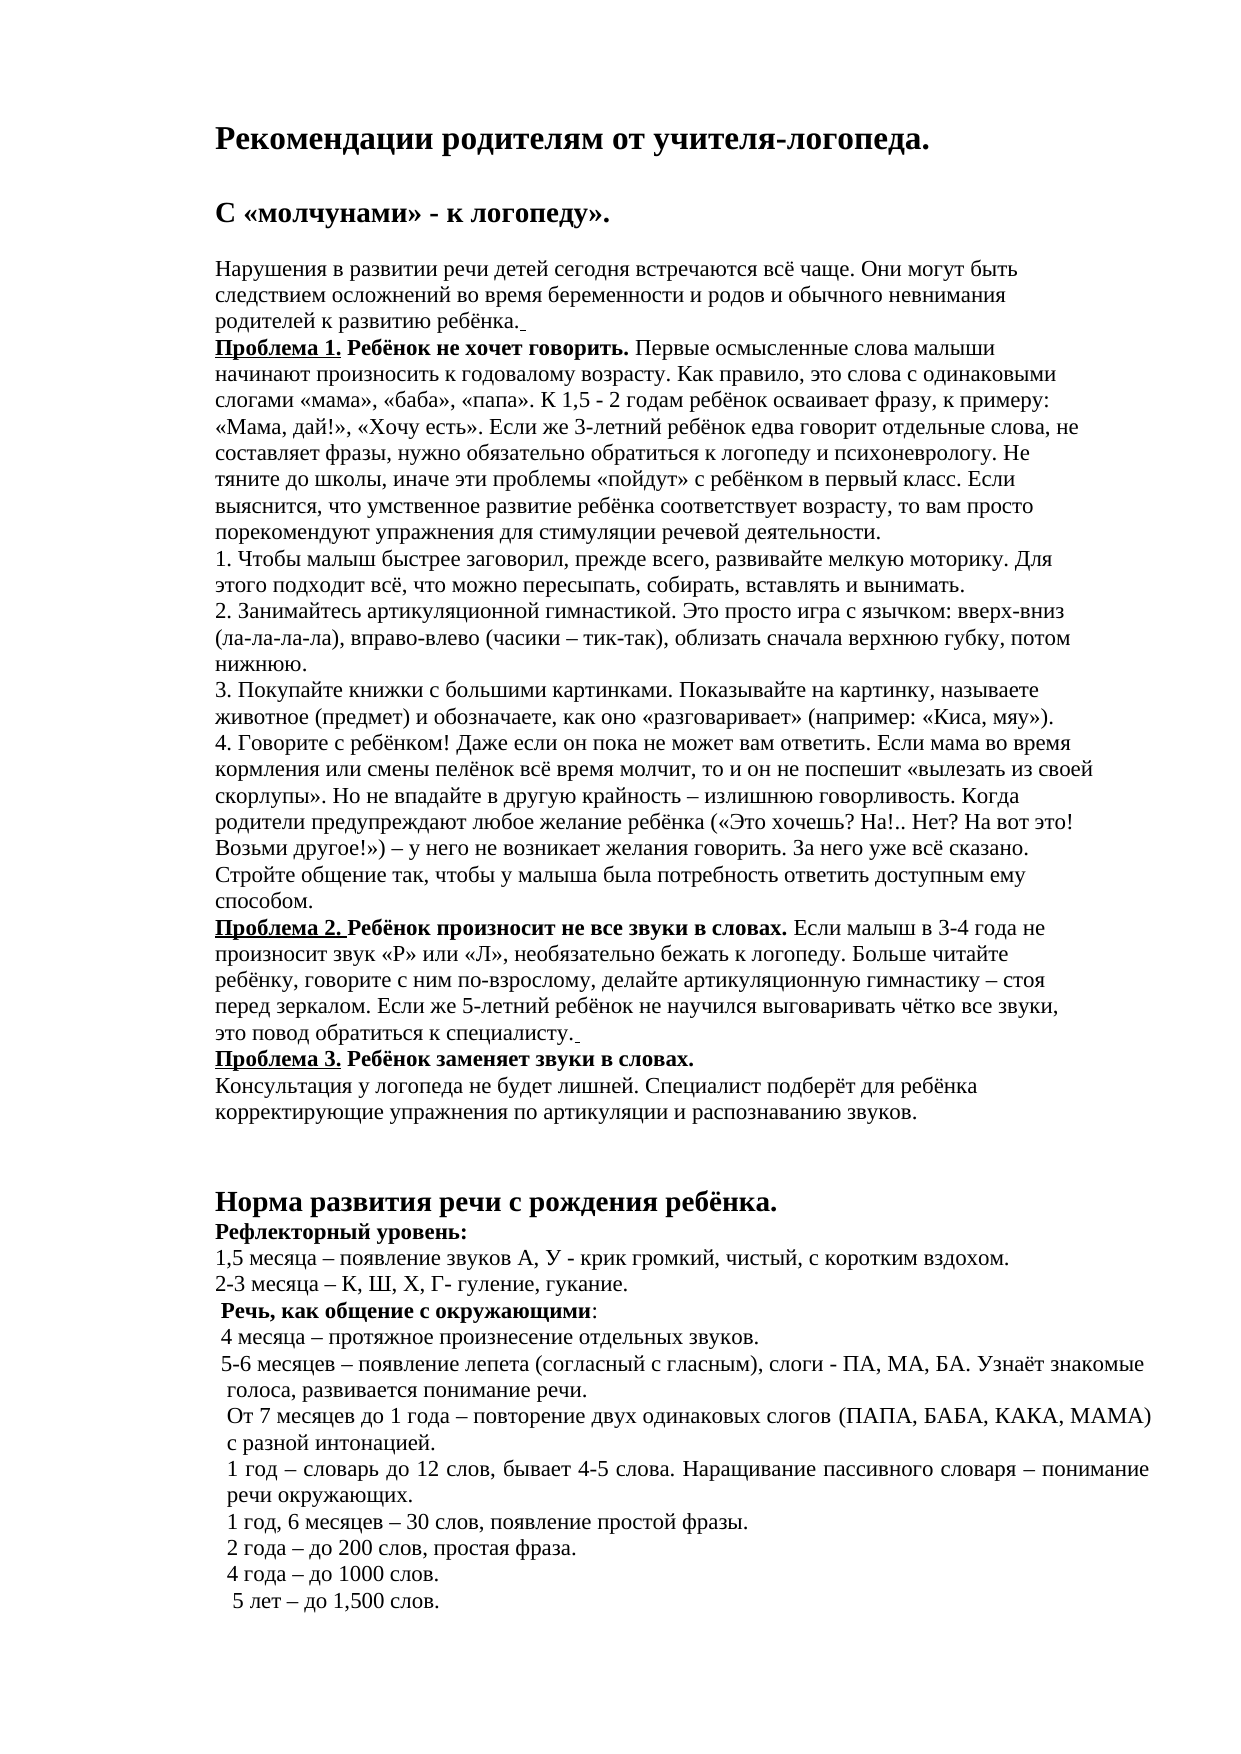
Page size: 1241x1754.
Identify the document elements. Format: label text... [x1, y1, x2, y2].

text 2 года – до 200 слов, простая фраза. [227, 1534, 1152, 1560]
text 4 месяца – протяжное произнесение отдельных звуков. [221, 1323, 1152, 1349]
text С «молчунами» - к логопеду». [215, 195, 1096, 228]
text 4. Говорите с ребёнком! Даже если он пока не может вам ответить. Если мама во время кормления или смены пелёнок всё время молчит, то и он не поспешит «вылезать из своей скорлупы». Но не впадайте в другую крайность – излишнюю говорливость. Когда родители предупреждают любое желание ребёнка («Это хочешь? На!.. Нет? На вот это! Возьми другое!») – у него не возникает желания говорить. За него уже всё сказано. Стройте общение так, чтобы у малыша была потребность ответить доступным ему способом. [215, 729, 1096, 913]
text голоса, развивается понимание речи. [227, 1376, 1152, 1402]
text Норма развития речи с рождения ребёнка. [215, 1184, 1152, 1218]
text 2. Занимайтесь артикуляционной гимнастикой. Это просто игра с язычком: вверх-вниз (ла-ла-ла-ла), вправо-влево (часики – тик-так), облизать сначала верхнюю губку, потом нижнюю. [215, 597, 1096, 676]
text Нарушения в развитии речи детей сегодня встречаются всё чаще. Они могут быть следствием осложнений во время беременности и родов и обычного невнимания родителей к развитию ребёнка. [215, 255, 1096, 334]
text Рефлекторный уровень: [215, 1218, 1152, 1244]
text Проблема 2. Ребёнок произносит не все звуки в словах. Если малыш в 3-4 года не произносит звук «Р» или «Л», необязательно бежать к логопеду. Больше читайте ребёнку, говорите с ним по-взрослому, делайте артикуляционную гимнастику – стоя перед зеркалом. Если же 5-летний ребёнок не научился выговаривать чётко все звуки, это повод обратиться к специалисту. [215, 913, 1096, 1045]
text От 7 месяцев до 1 года – повторение двух одинаковых слогов (ПАПА, БАБА, КАКА, МАМА) с разной интонацией. [227, 1402, 1152, 1455]
text 5-6 месяцев – появление лепета (согласный с гласным), слоги - ПА, МА, БА. Узнаёт знакомые [221, 1349, 1152, 1376]
text Речь, как общение с окружающими: [221, 1297, 1152, 1323]
text 5 лет – до 1,500 слов. [227, 1587, 1152, 1613]
text 1,5 месяца – появление звуков А, У - крик громкий, чистый, с коротким вздохом. [215, 1244, 1152, 1271]
text 1 год, 6 месяцев – 30 слов, появление простой фразы. [227, 1508, 1152, 1534]
text 3. Покупайте книжки с большими картинками. Показывайте на картинку, называете животное (предмет) и обозначаете, как оно «разговаривает» (например: «Киса, мяу»). [215, 676, 1096, 729]
text Проблема 3. Ребёнок заменяет звуки в словах. [215, 1045, 1096, 1072]
text Консультация у логопеда не будет лишней. Специалист подберёт для ребёнка корректирующие упражнения по артикуляции и распознаванию звуков. [215, 1072, 1096, 1124]
text 4 года – до 1000 слов. [227, 1560, 1152, 1587]
text Рекомендации родителям от учителя-логопеда. [215, 118, 1096, 156]
text 2-3 месяца – К, Ш, Х, Г- гуление, гукание. [215, 1271, 1152, 1297]
text 1 год – словарь до 12 слов, бывает 4-5 слова. Наращивание пассивного словаря – понимание речи окружающих. [227, 1455, 1152, 1508]
text Проблема 1. Ребёнок не хочет говорить. Первые осмысленные слова малыши начинают произносить к годовалому возрасту. Как правило, это слова с одинаковыми слогами «мама», «баба», «папа». К 1,5 - 2 годам ребёнок осваивает фразу, к примеру: «Мама, дай!», «Хочу есть». Если же 3-летний ребёнок едва говорит отдельные слова, не составляет фразы, нужно обязательно обратиться к логопеду и психоневрологу. Не тяните до школы, иначе эти проблемы «пойдут» с ребёнком в первый класс. Если выяснится, что умственное развитие ребёнка соответствует возрасту, то вам просто порекомендуют упражнения для стимуляции речевой деятельности. [215, 334, 1096, 544]
text 1. Чтобы малыш быстрее заговорил, прежде всего, развивайте мелкую моторику. Для этого подходит всё, что можно пересыпать, собирать, вставлять и вынимать. [215, 544, 1096, 597]
